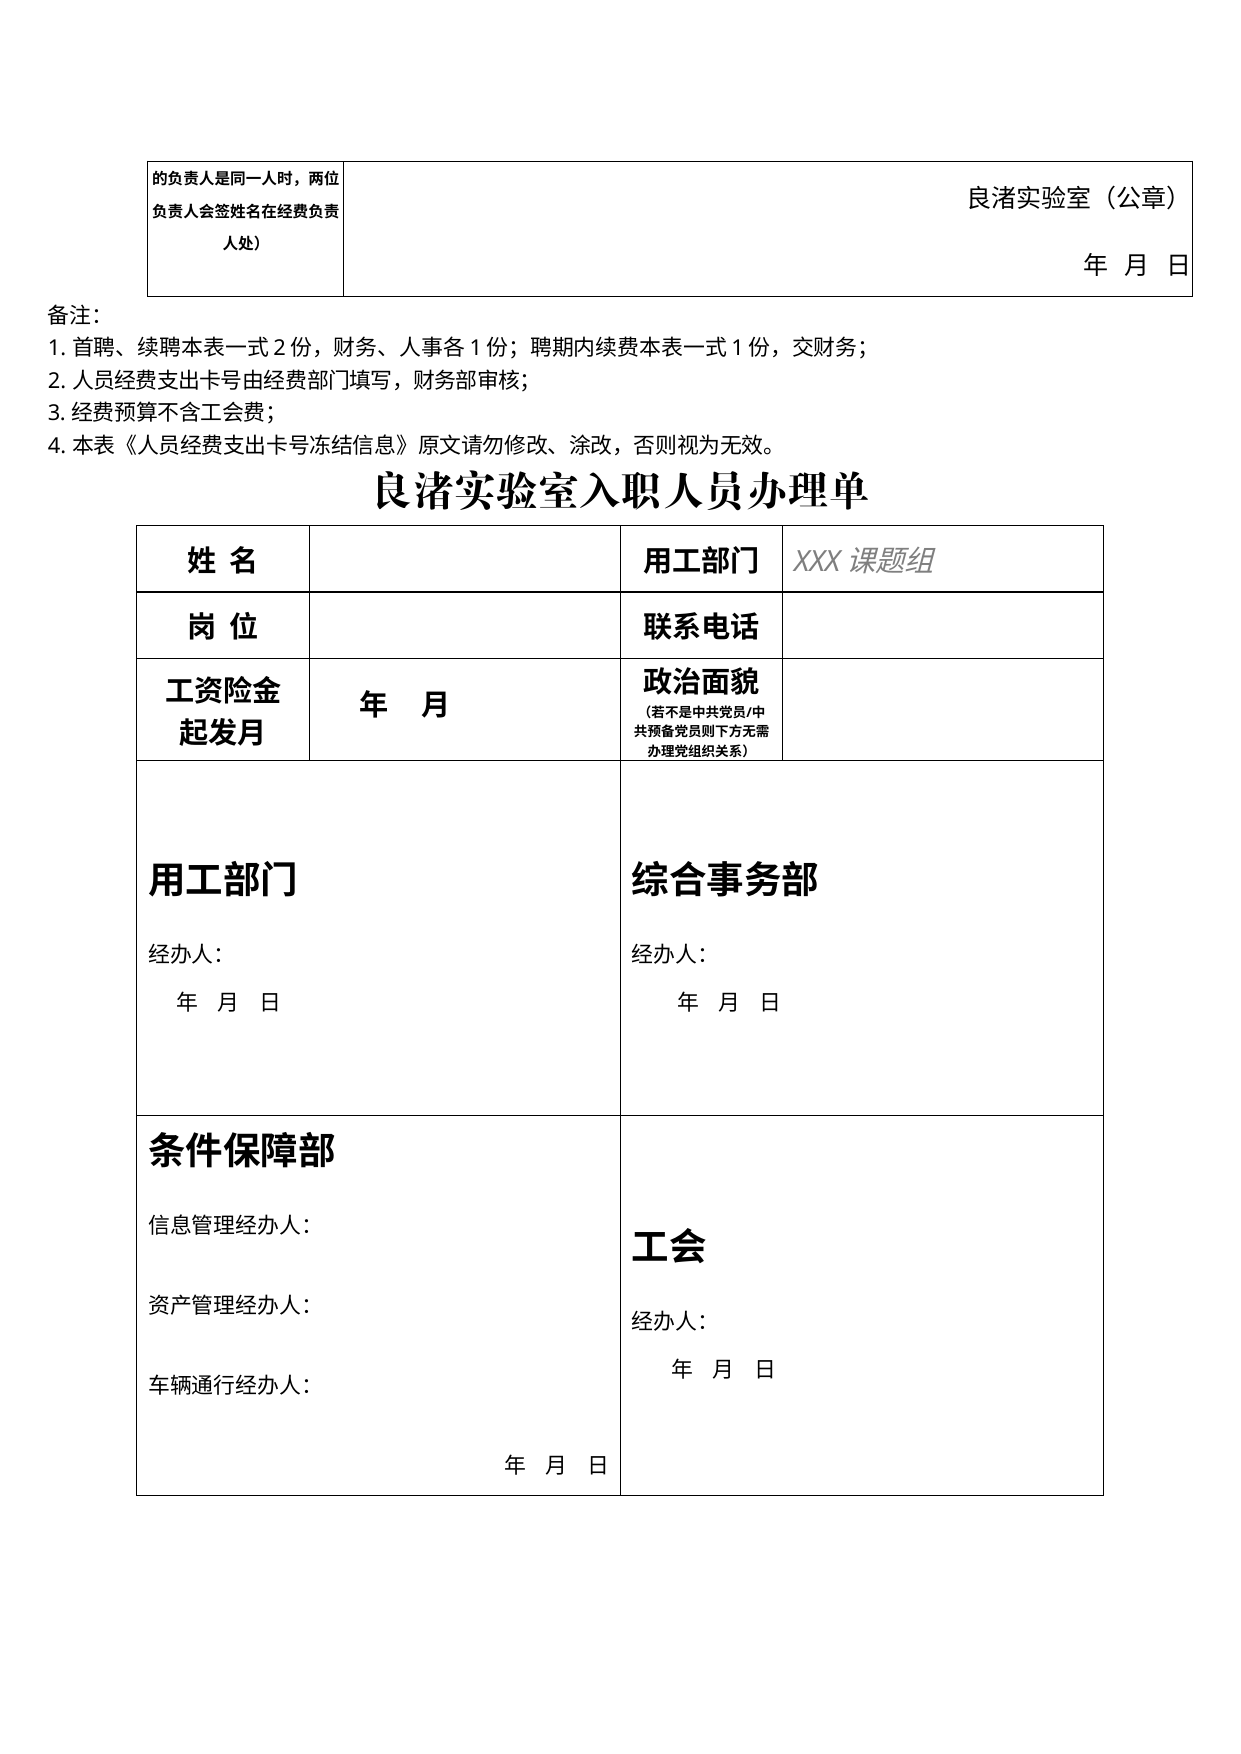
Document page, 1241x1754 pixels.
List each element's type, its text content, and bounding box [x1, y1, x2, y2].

table_cell 年 月 [310, 659, 620, 760]
table_cell [310, 593, 620, 658]
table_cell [148, 162, 343, 296]
list 经费预算不含工会费； [48, 395, 1092, 427]
table_cell 综合事务部 经办人： 年 月 日 [621, 761, 1103, 1114]
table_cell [344, 162, 1192, 296]
table_cell 岗 位 [137, 593, 309, 658]
table_cell 联系电话 [621, 593, 782, 658]
table_header 用工部门 [621, 526, 782, 591]
table_cell 条件保障部 信息管理经办人： 资产管理经办人： 车辆通行经办人： 年 月 日 [137, 1116, 620, 1494]
table_header 姓 名 [137, 526, 309, 591]
list 首聘、续聘本表一式2份，财务、人事各1份；聘期内续费本表一式1份，交财务； [48, 330, 1092, 362]
text 备注： [48, 297, 1092, 330]
table_header [310, 526, 620, 591]
table_cell [783, 593, 1103, 658]
list 人员经费支出卡号由经费部门填写，财务部审核； [48, 362, 1036, 395]
table_cell 政治面貌 （若不是中共党员/中共预备党员则下方无需办理党组织关系） [621, 659, 782, 760]
table_cell 工资险金 起发月 [137, 659, 309, 760]
text 良渚实验室入职人员办理单 [148, 460, 1092, 525]
table_cell [783, 659, 1103, 760]
table_cell 工会 经办人： 年 月 日 [621, 1116, 1103, 1494]
table_cell 用工部门 经办人： 年 月 日 [137, 761, 620, 1114]
list 本表《人员经费支出卡号冻结信息》原文请勿修改、涂改，否则视为无效。 [48, 427, 1092, 460]
table_header XXX课题组 [783, 526, 1103, 591]
